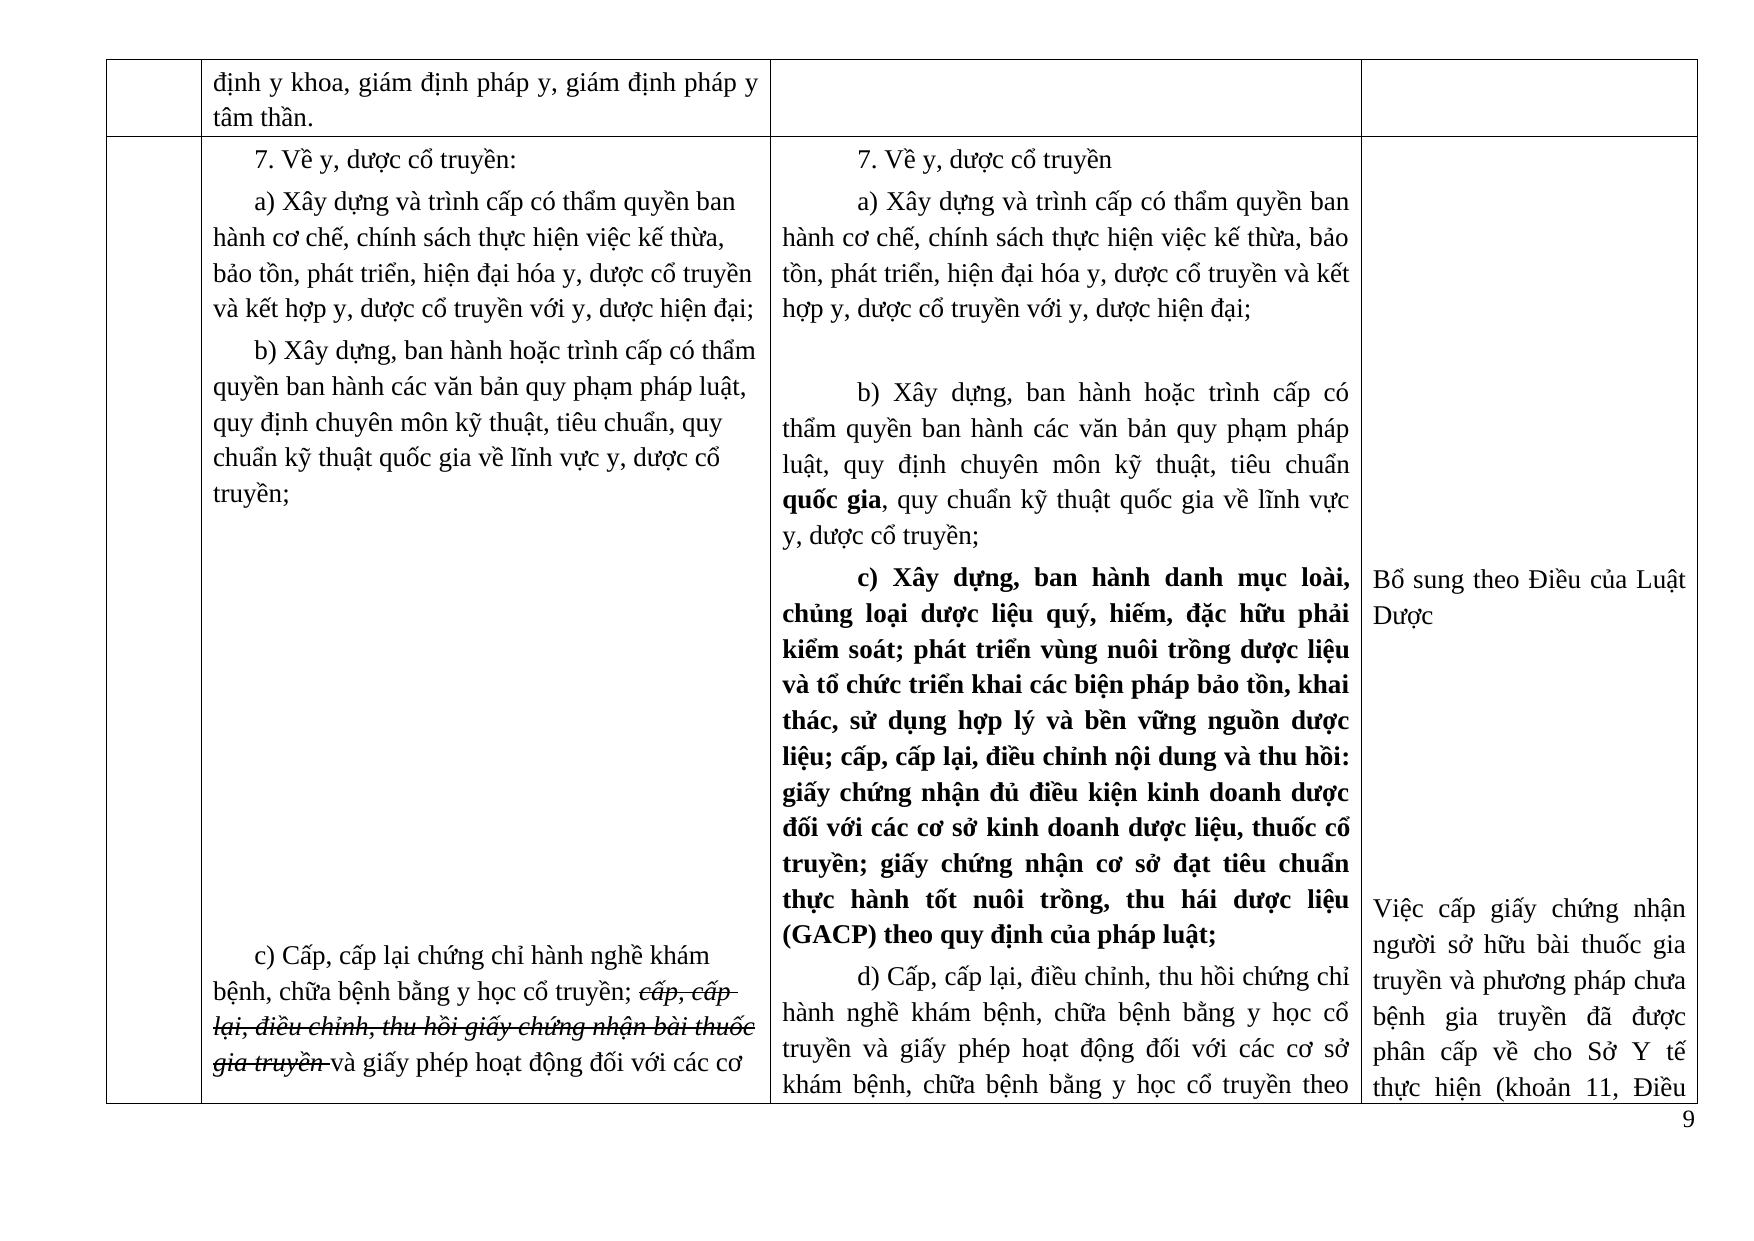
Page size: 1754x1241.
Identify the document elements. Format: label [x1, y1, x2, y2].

table_cell [771, 60, 1361, 136]
table_cell [202, 60, 770, 136]
table_cell [1362, 60, 1697, 136]
table_cell [107, 60, 201, 136]
table_cell [107, 137, 201, 1102]
table_cell [202, 137, 770, 1102]
table_cell [1362, 137, 1697, 1102]
table_cell [771, 137, 1361, 1102]
